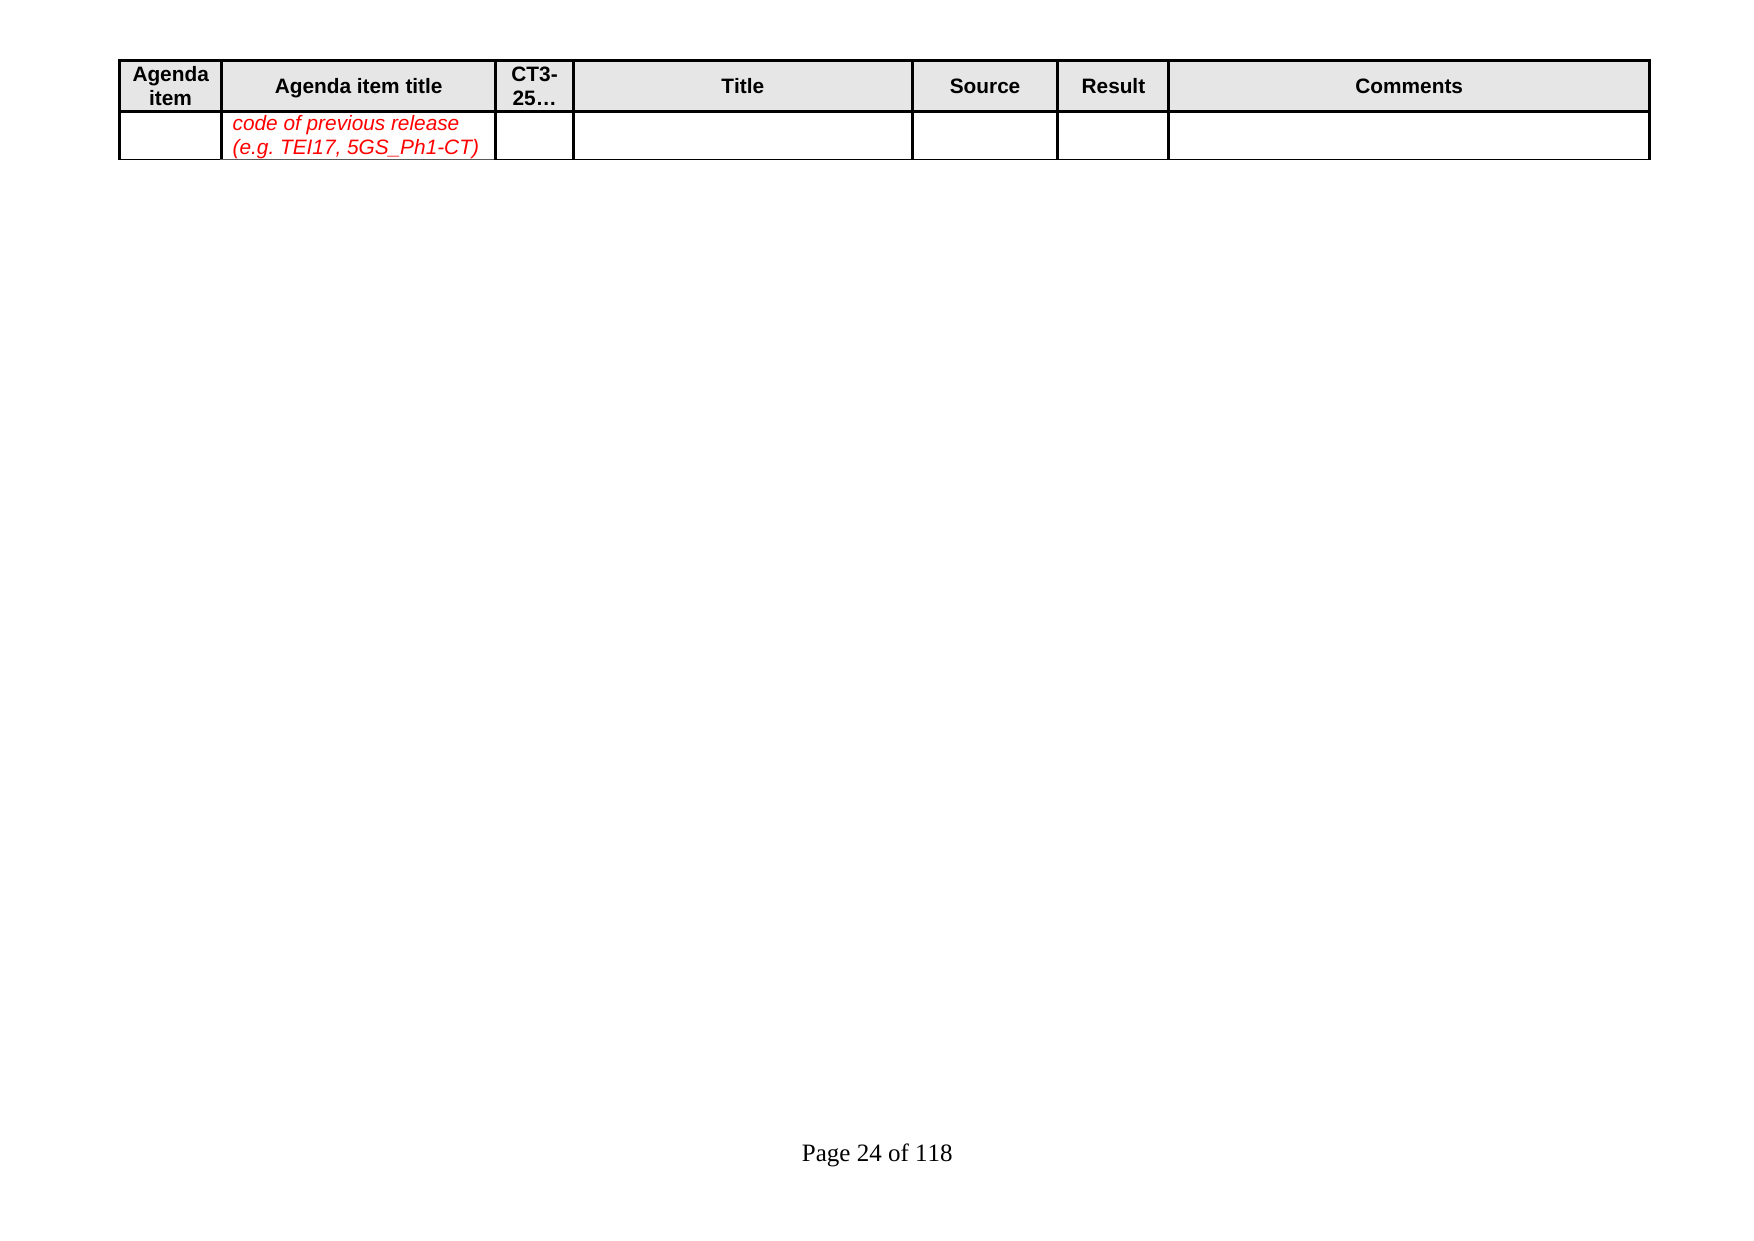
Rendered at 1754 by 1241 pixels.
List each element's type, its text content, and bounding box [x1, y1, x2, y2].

table_header Title [575, 62, 911, 110]
table_header Agenda item [121, 62, 220, 110]
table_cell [223, 113, 494, 159]
table_cell [575, 113, 911, 159]
table_cell [1170, 113, 1648, 159]
table_cell [914, 113, 1056, 159]
table_header Agenda item title [223, 62, 494, 110]
table_header CT3-25… [497, 62, 572, 110]
table_cell 17.4 [121, 113, 220, 159]
table_header Comments [1170, 62, 1648, 110]
table_cell [497, 113, 572, 159]
table_cell [1059, 113, 1167, 159]
table_header Source [914, 62, 1056, 110]
table_header Result [1059, 62, 1167, 110]
